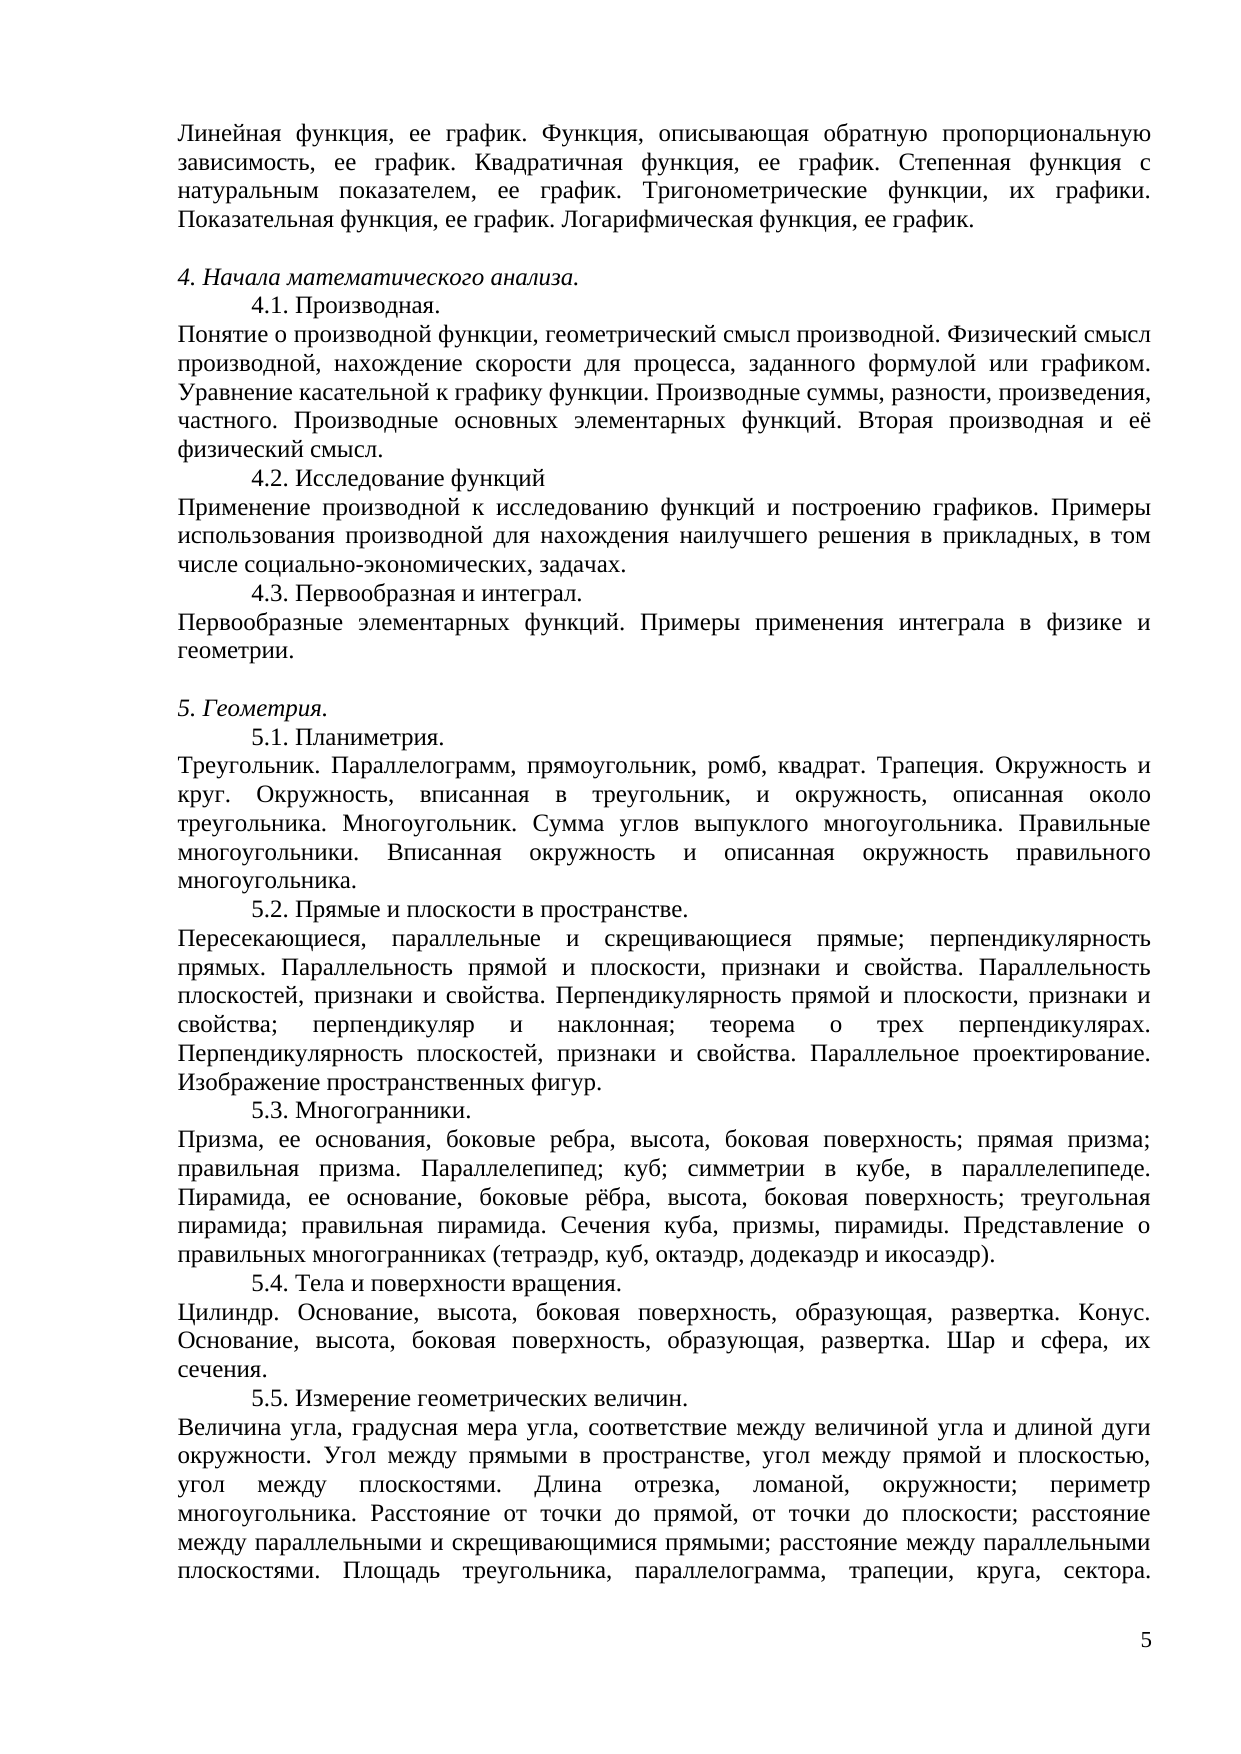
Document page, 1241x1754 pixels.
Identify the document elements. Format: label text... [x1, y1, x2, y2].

text 4.2. Исследование функций [177, 463, 1152, 492]
text 5.2. Прямые и плоскости в пространстве. [177, 894, 1152, 923]
text 5.4. Тела и поверхности вращения. [177, 1268, 1152, 1297]
text 5.5. Измерение геометрических величин. [177, 1383, 1152, 1412]
text 4.1. Производная. [177, 291, 1152, 319]
text Применение производной к исследованию функций и построению графиков. Примеры использования производной для нахождения наилучшего решения в прикладных, в том числе социально-экономических, задачах. [177, 492, 1152, 578]
text Цилиндр. Основание, высота, боковая поверхность, образующая, развертка. Конус. Основание, высота, боковая поверхность, образующая, развертка. Шар и сфера, их сечения. [177, 1297, 1152, 1383]
text Призма, ее основания, боковые ребра, высота, боковая поверхность; прямая призма; правильная призма. Параллелепипед; куб; симметрии в кубе, в параллелепипеде. Пирамида, ее основание, боковые рёбра, высота, боковая поверхность; треугольная пирамида; правильная пирамида. Сечения куба, призмы, пирамиды. Представление о правильных многогранниках (тетраэдр, куб, октаэдр, додекаэдр и икосаэдр). [177, 1124, 1152, 1268]
text Пересекающиеся, параллельные и скрещивающиеся прямые; перпендикулярность прямых. Параллельность прямой и плоскости, признаки и свойства. Параллельность плоскостей, признаки и свойства. Перпендикулярность прямой и плоскости, признаки и свойства; перпендикуляр и наклонная; теорема о трех перпендикулярах. Перпендикулярность плоскостей, признаки и свойства. Параллельное проектирование. Изображение пространственных фигур. [177, 923, 1152, 1096]
text Понятие о производной функции, геометрический смысл производной. Физический смысл производной, нахождение скорости для процесса, заданного формулой или графиком. Уравнение касательной к графику функции. Производные суммы, разности, произведения, частного. Производные основных элементарных функций. Вторая производная и её физический смысл. [177, 319, 1152, 463]
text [177, 1412, 1152, 1584]
text 5. Геометрия. [177, 693, 1152, 722]
text 5.1. Планиметрия. [177, 722, 1152, 751]
text Первообразные элементарных функций. Примеры применения интеграла в физике и геометрии. [177, 607, 1152, 664]
text Треугольник. Параллелограмм, прямоугольник, ромб, квадрат. Трапеция. Окружность и круг. Окружность, вписанная в треугольник, и окружность, описанная около треугольника. Многоугольник. Сумма углов выпуклого многоугольника. Правильные многоугольники. Вписанная окружность и описанная окружность правильного многоугольника. [177, 751, 1152, 894]
text Линейная функция, ее график. Функция, описывающая обратную пропорциональную зависимость, ее график. Квадратичная функция, ее график. Степенная функция с натуральным показателем, ее график. Тригонометрические функции, их графики. Показательная функция, ее график. Логарифмическая функция, ее график. [177, 118, 1152, 233]
text 4.3. Первообразная и интеграл. [177, 578, 1152, 607]
text 5.3. Многогранники. [177, 1096, 1152, 1124]
text 4. Начала математического анализа. [177, 262, 1152, 291]
